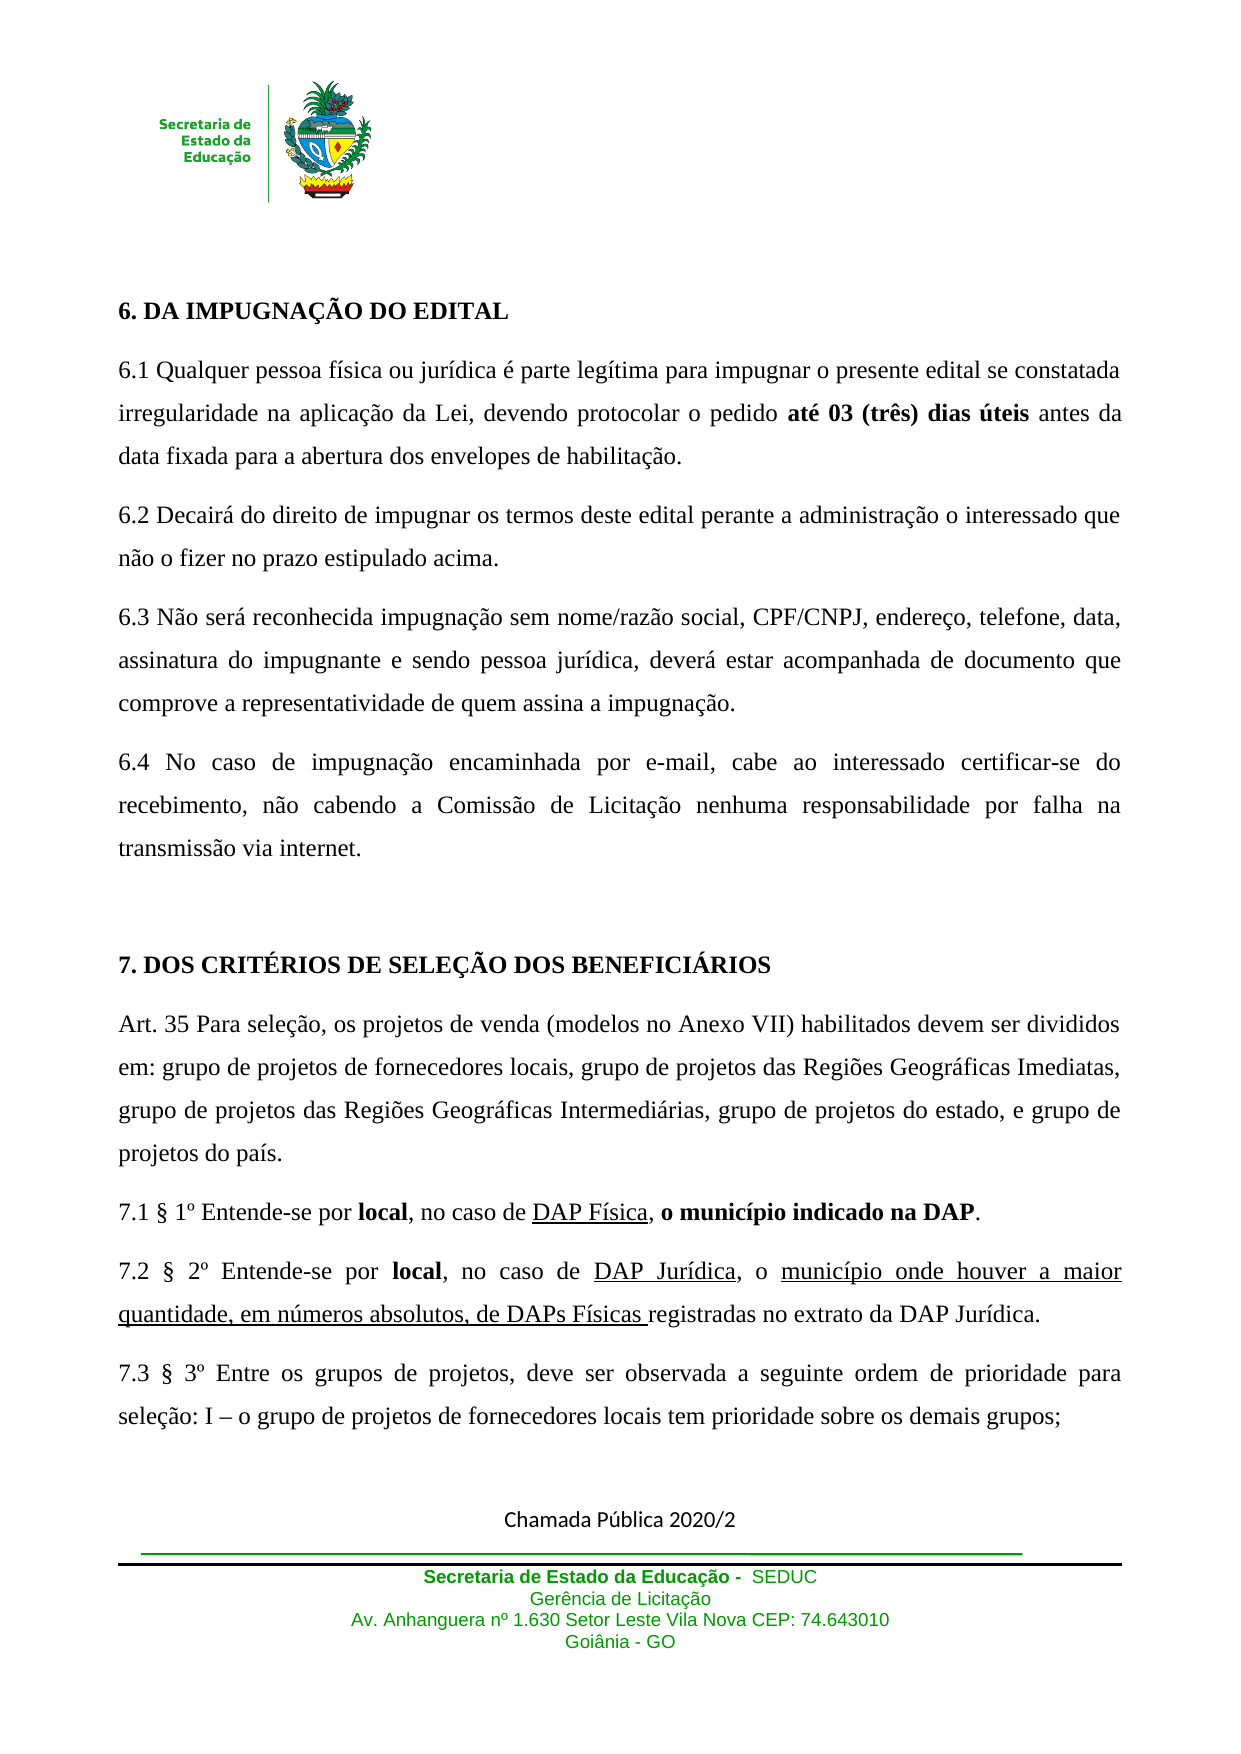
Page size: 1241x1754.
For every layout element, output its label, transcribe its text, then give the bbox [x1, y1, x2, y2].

text 6.1 Qualquer pessoa física ou jurídica é parte legítima para impugnar o presente edital se constatada irregularidade na aplicação da Lei, devendo protocolar o pedido até 03 (três) dias úteis antes da data fixada para a abertura dos envelopes de habilitação. [118, 355, 1122, 470]
text 7.3 § 3º Entre os grupos de projetos, deve ser observada a seguinte ordem de prioridade para seleção: I – o grupo de projetos de fornecedores locais tem prioridade sobre os demais grupos; [118, 1358, 1122, 1430]
text 6.4 No caso de impugnação encaminhada por e-mail, cabe ao interessado certificar-se do recebimento, não cabendo a Comissão de Licitação nenhuma responsabilidade por falha na transmissão via internet. [118, 747, 1122, 862]
text 7.2 § 2º Entende-se por local, no caso de DAP Jurídica, o município onde houver a maior quantidade, em números absolutos, de DAPs Físicas registradas no extrato da DAP Jurídica. [118, 1256, 1122, 1328]
text 7. DOS CRITÉRIOS DE SELEÇÃO DOS BENEFICIÁRIOS [118, 950, 1122, 979]
picture [118, 73, 412, 210]
text 6.3 Não será reconhecida impugnação sem nome/razão social, CPF/CNPJ, endereço, telefone, data, assinatura do impugnante e sendo pessoa jurídica, deverá estar acompanhada de documento que comprove a representatividade de quem assina a impugnação. [118, 602, 1122, 717]
text Art. 35 Para seleção, os projetos de venda (modelos no Anexo VII) habilitados devem ser divididos em: grupo de projetos de fornecedores locais, grupo de projetos das Regiões Geográficas Imediatas, grupo de projetos das Regiões Geográficas Intermediárias, grupo de projetos do estado, e grupo de projetos do país. [118, 1009, 1122, 1167]
text 6.2 Decairá do direito de impugnar os termos deste edital perante a administração o interessado que não o fizer no prazo estipulado acima. [118, 500, 1122, 572]
text 7.1 § 1º Entende-se por local, no caso de DAP Física, o município indicado na DAP. [118, 1197, 1122, 1226]
text 6. DA IMPUGNAÇÃO DO EDITAL [118, 296, 1122, 325]
